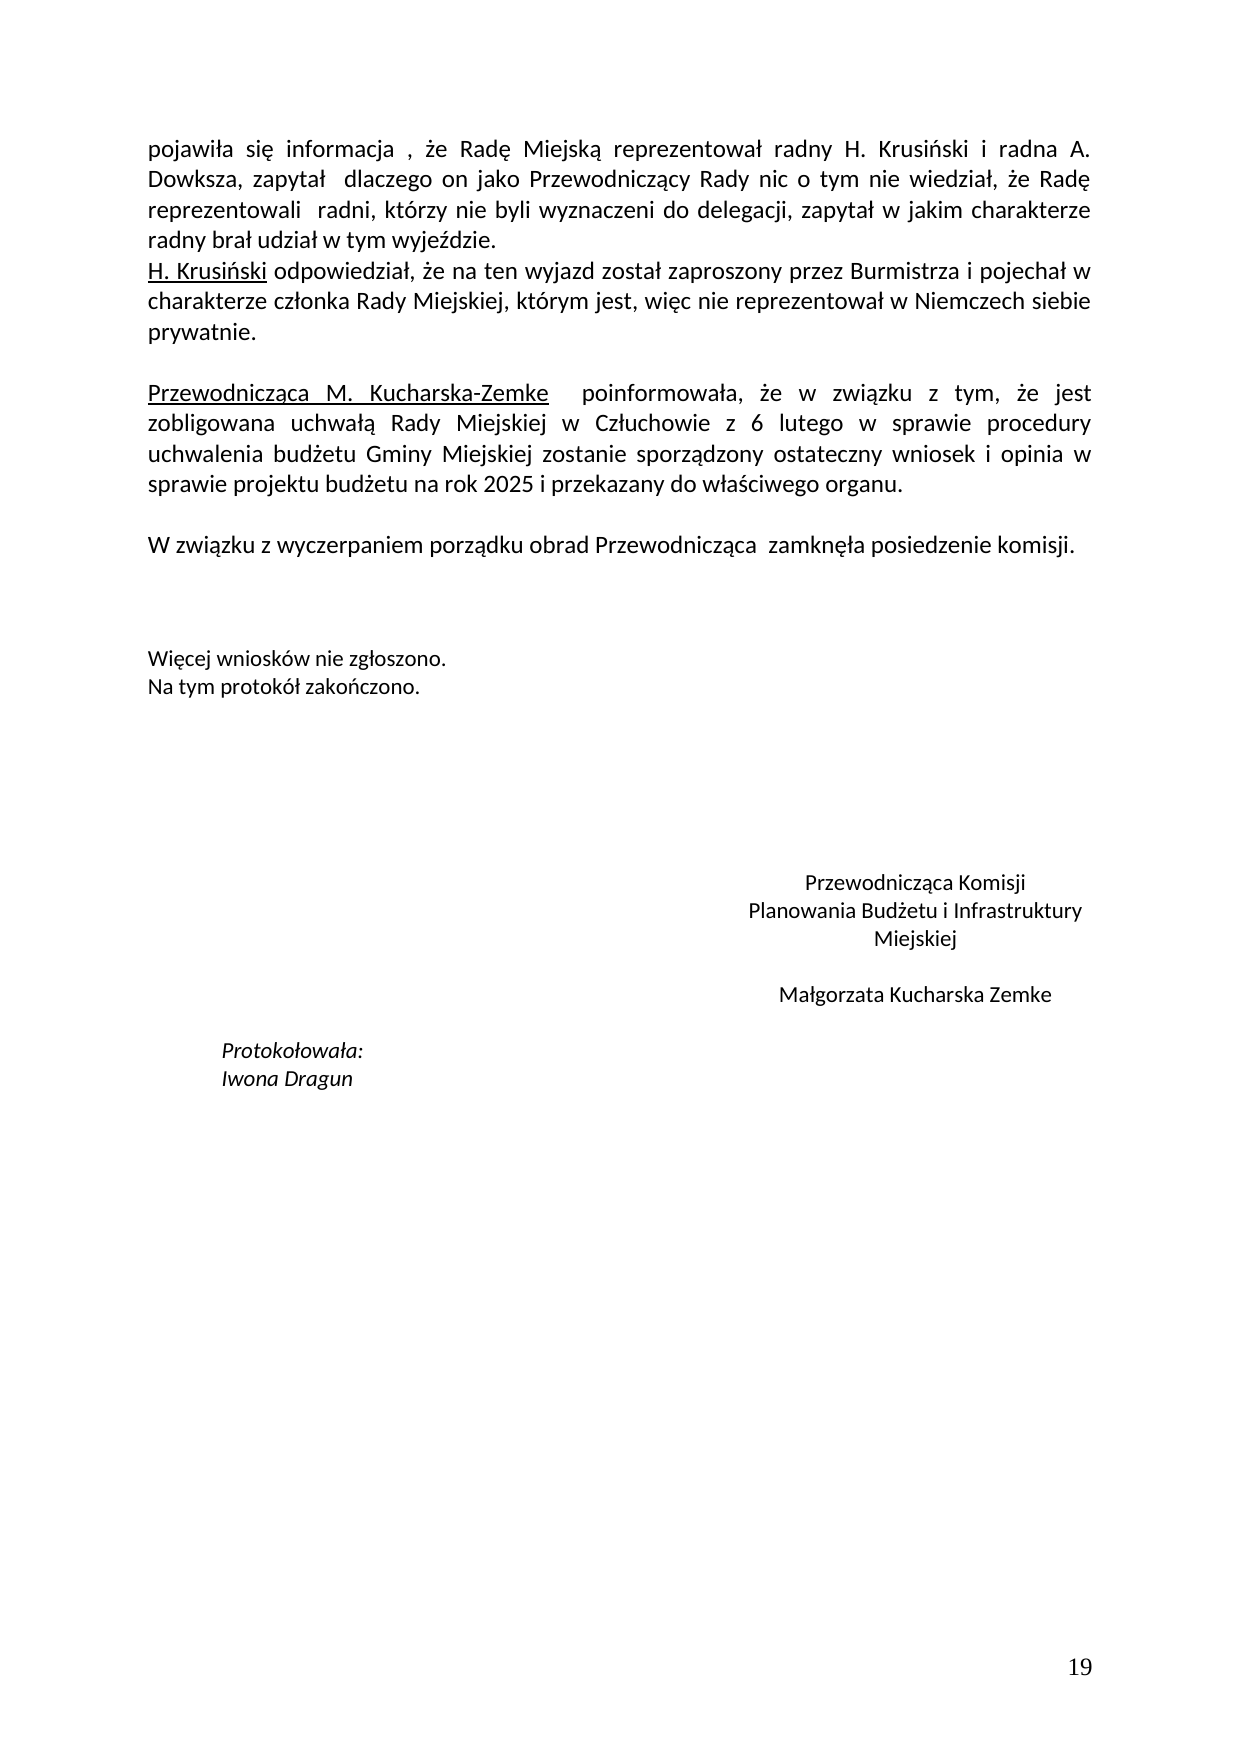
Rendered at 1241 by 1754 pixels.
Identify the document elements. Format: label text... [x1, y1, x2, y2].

text Więcej wniosków nie zgłoszono. [148, 644, 1093, 672]
text Przewodnicząca M. Kucharska-Zemke poinformowała, że w związku z tym, że jest zobligowana uchwałą Rady Miejskiej w Człuchowie z 6 lutego w sprawie procedury uchwalenia budżetu Gminy Miejskiej zostanie sporządzony ostateczny wniosek i opinia w sprawie projektu budżetu na rok 2025 i przekazany do właściwego organu. [148, 377, 1093, 499]
text H. Krusiński odpowiedział, że na ten wyjazd został zaproszony przez Burmistrza i pojechał w charakterze członka Rady Miejskiej, którym jest, więc nie reprezentował w Niemczech siebie prywatnie. [148, 255, 1093, 347]
text Protokołowała: [148, 1037, 1093, 1064]
text Iwona Dragun [148, 1064, 1093, 1093]
text Małgorzata Kucharska Zemke [738, 981, 1093, 1008]
text Planowania Budżetu i Infrastruktury Miejskiej [738, 896, 1093, 952]
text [148, 133, 1093, 255]
text Przewodnicząca Komisji [738, 868, 1093, 896]
text W związku z wyczerpaniem porządku obrad Przewodnicząca zamknęła posiedzenie komisji. [148, 530, 1093, 560]
text Na tym protokół zakończono. [148, 672, 1093, 700]
